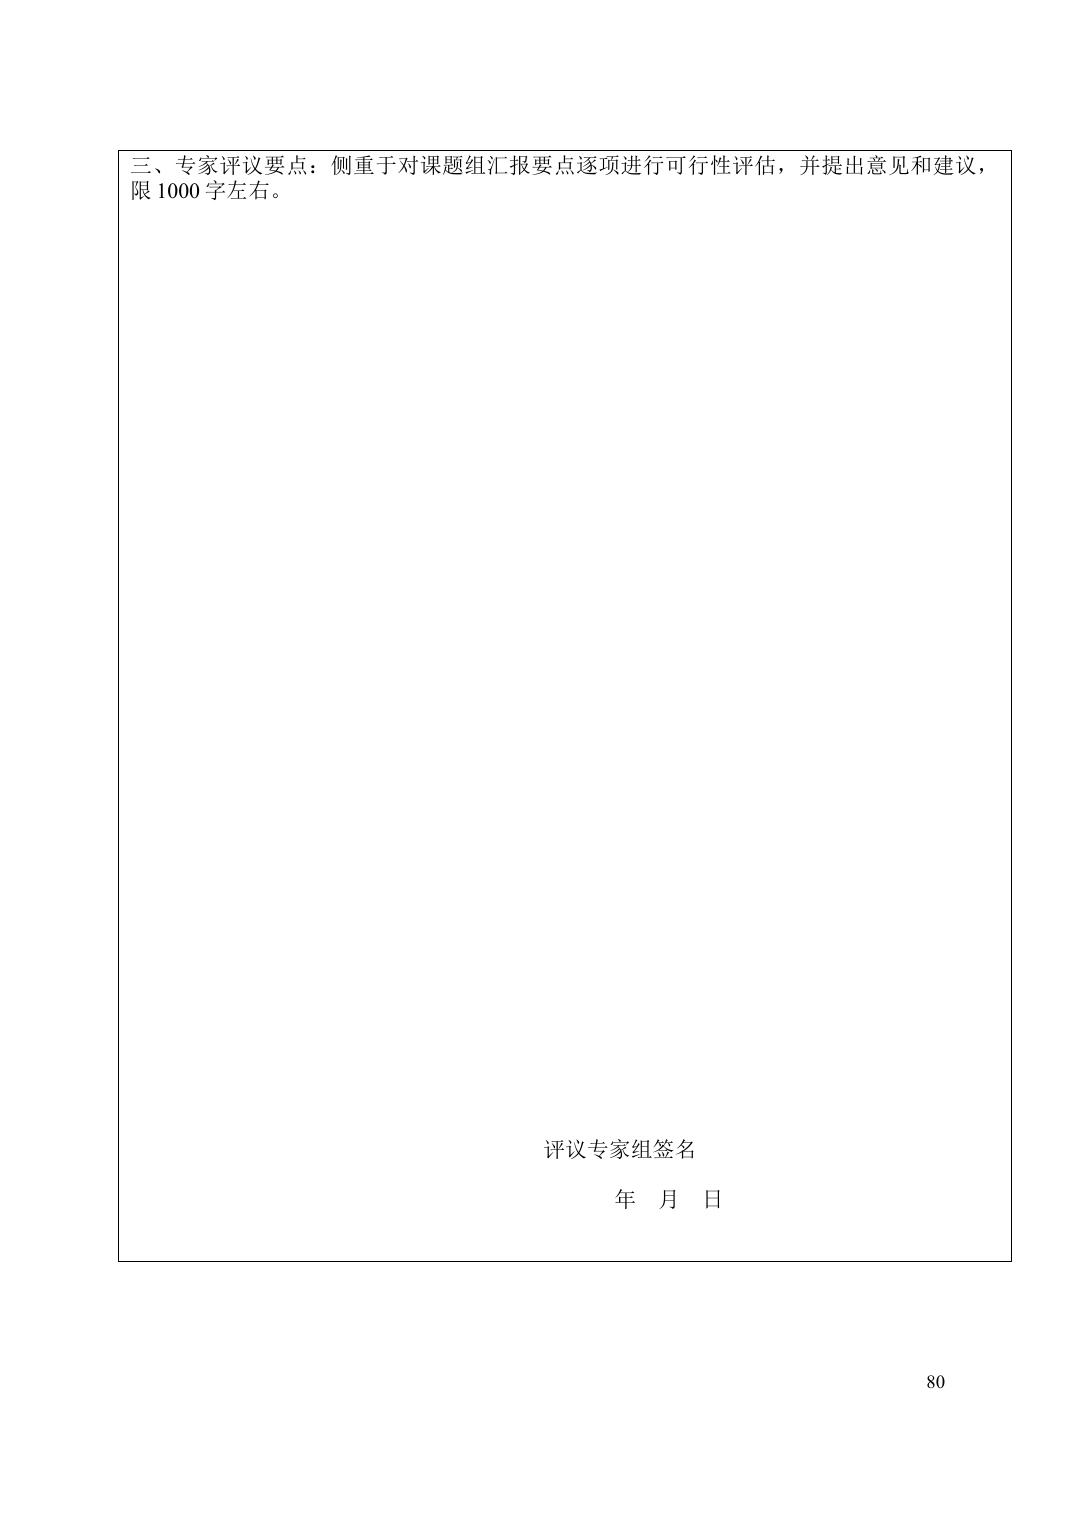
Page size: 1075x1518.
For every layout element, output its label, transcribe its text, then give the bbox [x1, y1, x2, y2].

table_cell 三、专家评议要点：侧重于对课题组汇报要点逐项进行可行性评估，并提出意见和建议，限1000字左右。 评议专家组签名 年 月 日 [119, 151, 1011, 1261]
